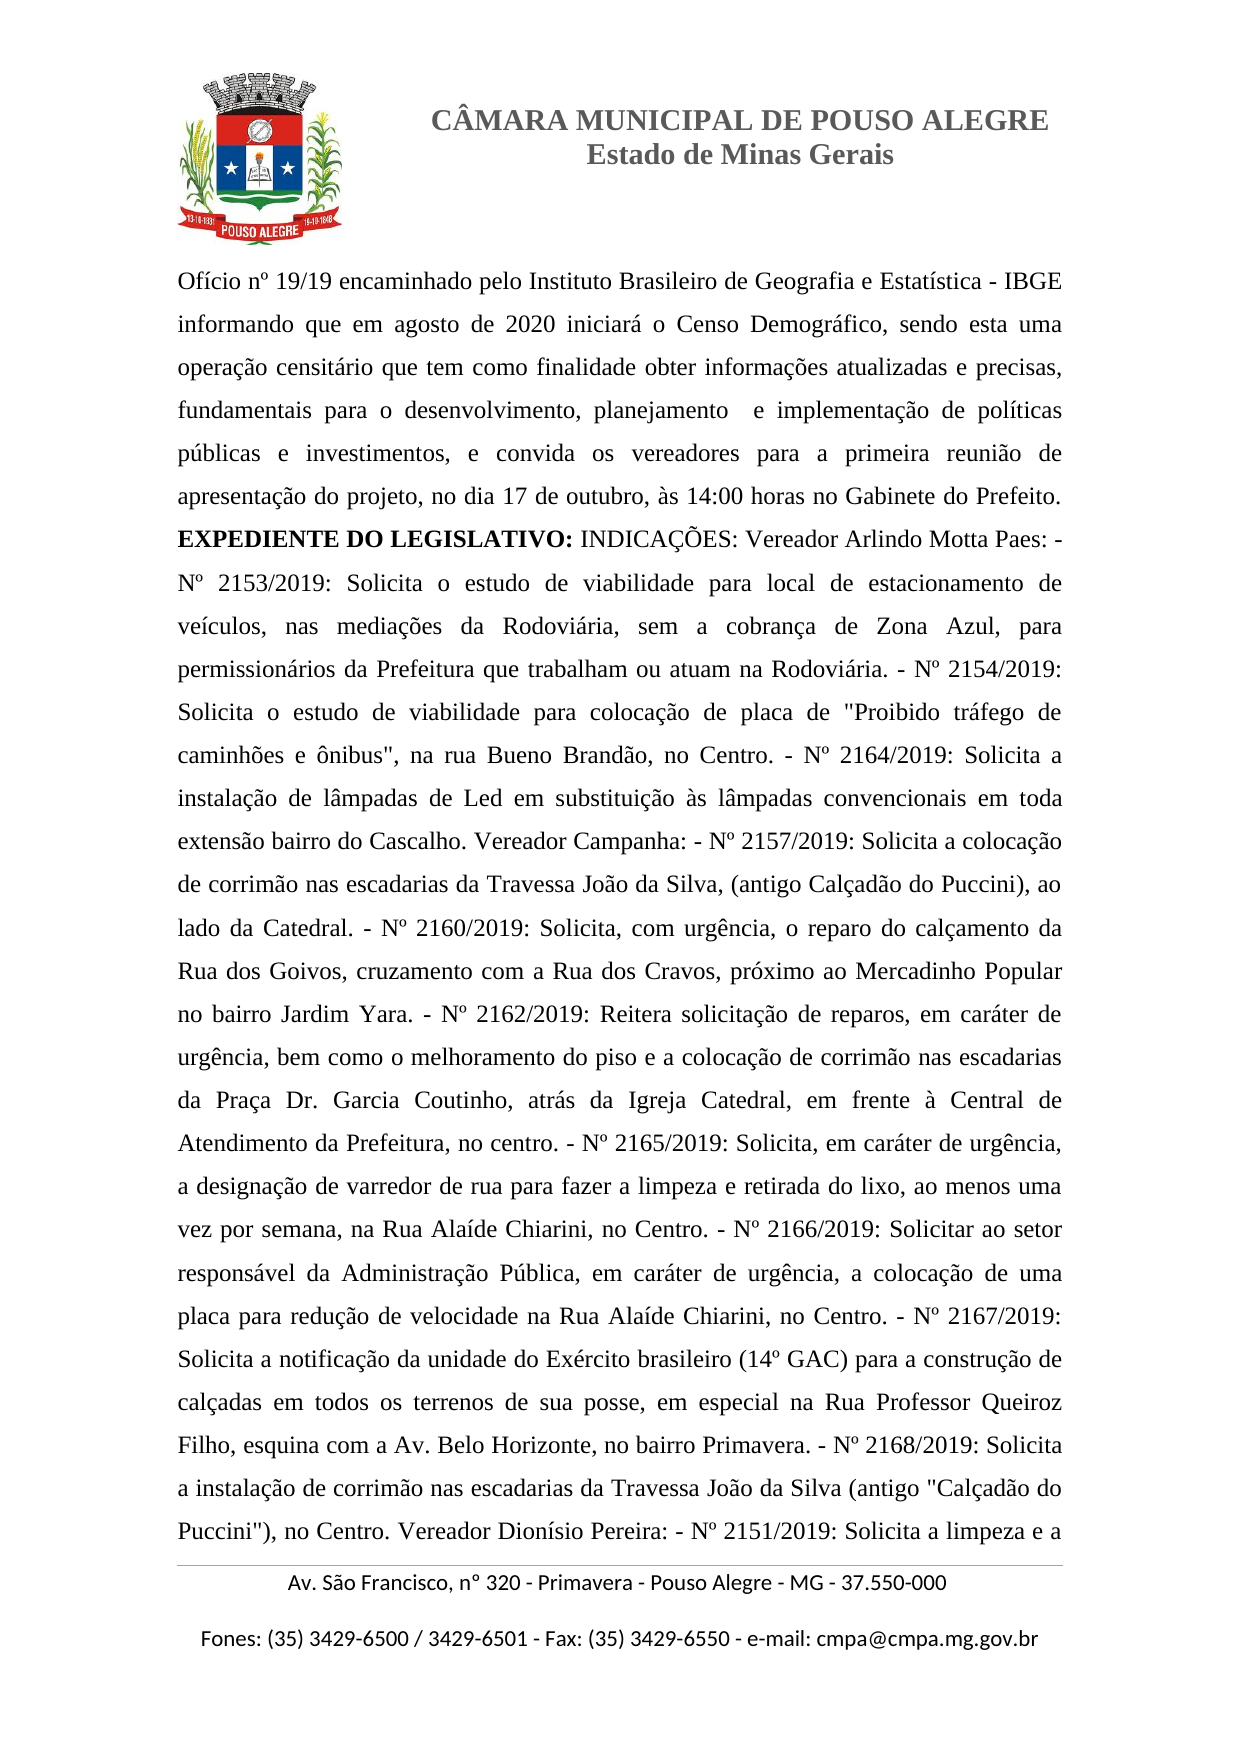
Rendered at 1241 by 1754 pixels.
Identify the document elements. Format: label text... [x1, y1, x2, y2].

picture [177, 73, 342, 245]
